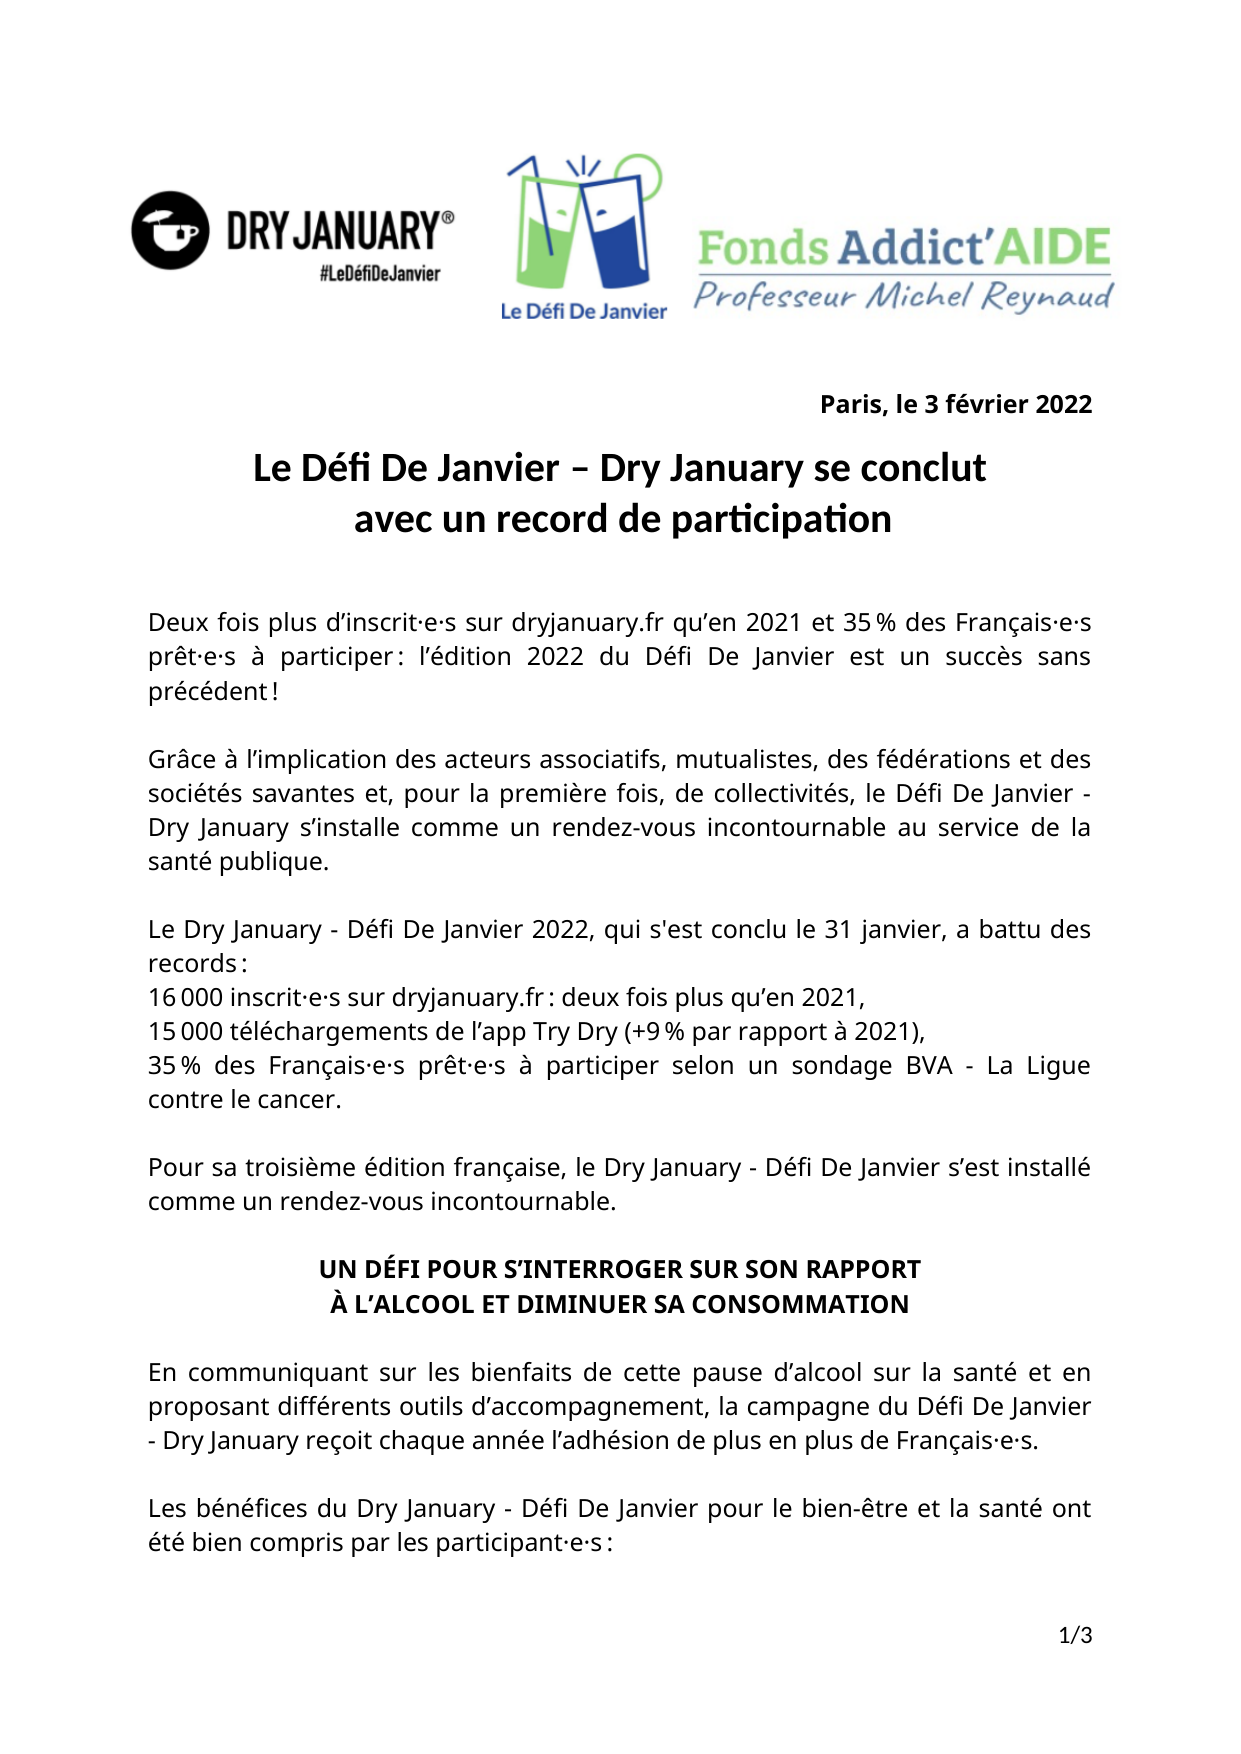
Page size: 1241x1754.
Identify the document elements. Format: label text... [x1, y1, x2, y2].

text Pour sa troisième édition française, le Dry January - Défi De Janvier s’est installé comme un rendez-vous incontournable. [148, 1150, 1093, 1218]
picture [103, 138, 1141, 367]
text Paris, le 3 février 2022 [148, 386, 1093, 421]
text avec un record de participation [148, 492, 1093, 542]
text Le Défi De Janvier – Dry January se conclut [148, 441, 1093, 492]
text Les bénéfices du Dry January - Défi De Janvier pour le bien-être et la santé ont été bien compris par les participant·e·s : [148, 1491, 1093, 1559]
text 35 % des Français·e·s prêt·e·s à participer selon un sondage BVA - La Ligue contre le cancer. [148, 1048, 1093, 1116]
text Le Dry January - Défi De Janvier 2022, qui s'est conclu le 31 janvier, a battu des records : [148, 912, 1093, 980]
text Grâce à l’implication des acteurs associatifs, mutualistes, des fédérations et des sociétés savantes et, pour la première fois, de collectivités, le Défi De Janvier - Dry January s’installe comme un rendez-vous incontournable au service de la santé publique. [148, 741, 1093, 877]
text 15 000 téléchargements de l’app Try Dry (+9 % par rapport à 2021), [148, 1014, 1093, 1048]
text UN DÉFI POUR S’INTERROGER SUR SON RAPPORT [148, 1252, 1093, 1286]
text En communiquant sur les bienfaits de cette pause d’alcool sur la santé et en proposant différents outils d’accompagnement, la campagne du Défi De Janvier - Dry January reçoit chaque année l’adhésion de plus en plus de Français·e·s. [148, 1354, 1093, 1457]
text 16 000 inscrit·e·s sur dryjanuary.fr : deux fois plus qu’en 2021, [148, 980, 1093, 1014]
text À L’ALCOOL ET DIMINUER SA CONSOMMATION [148, 1286, 1093, 1320]
text Deux fois plus d’inscrit·e·s sur dryjanuary.fr qu’en 2021 et 35 % des Français·e·s prêt·e·s à participer : l’édition 2022 du Défi De Janvier est un succès sans précédent ! [148, 605, 1093, 707]
